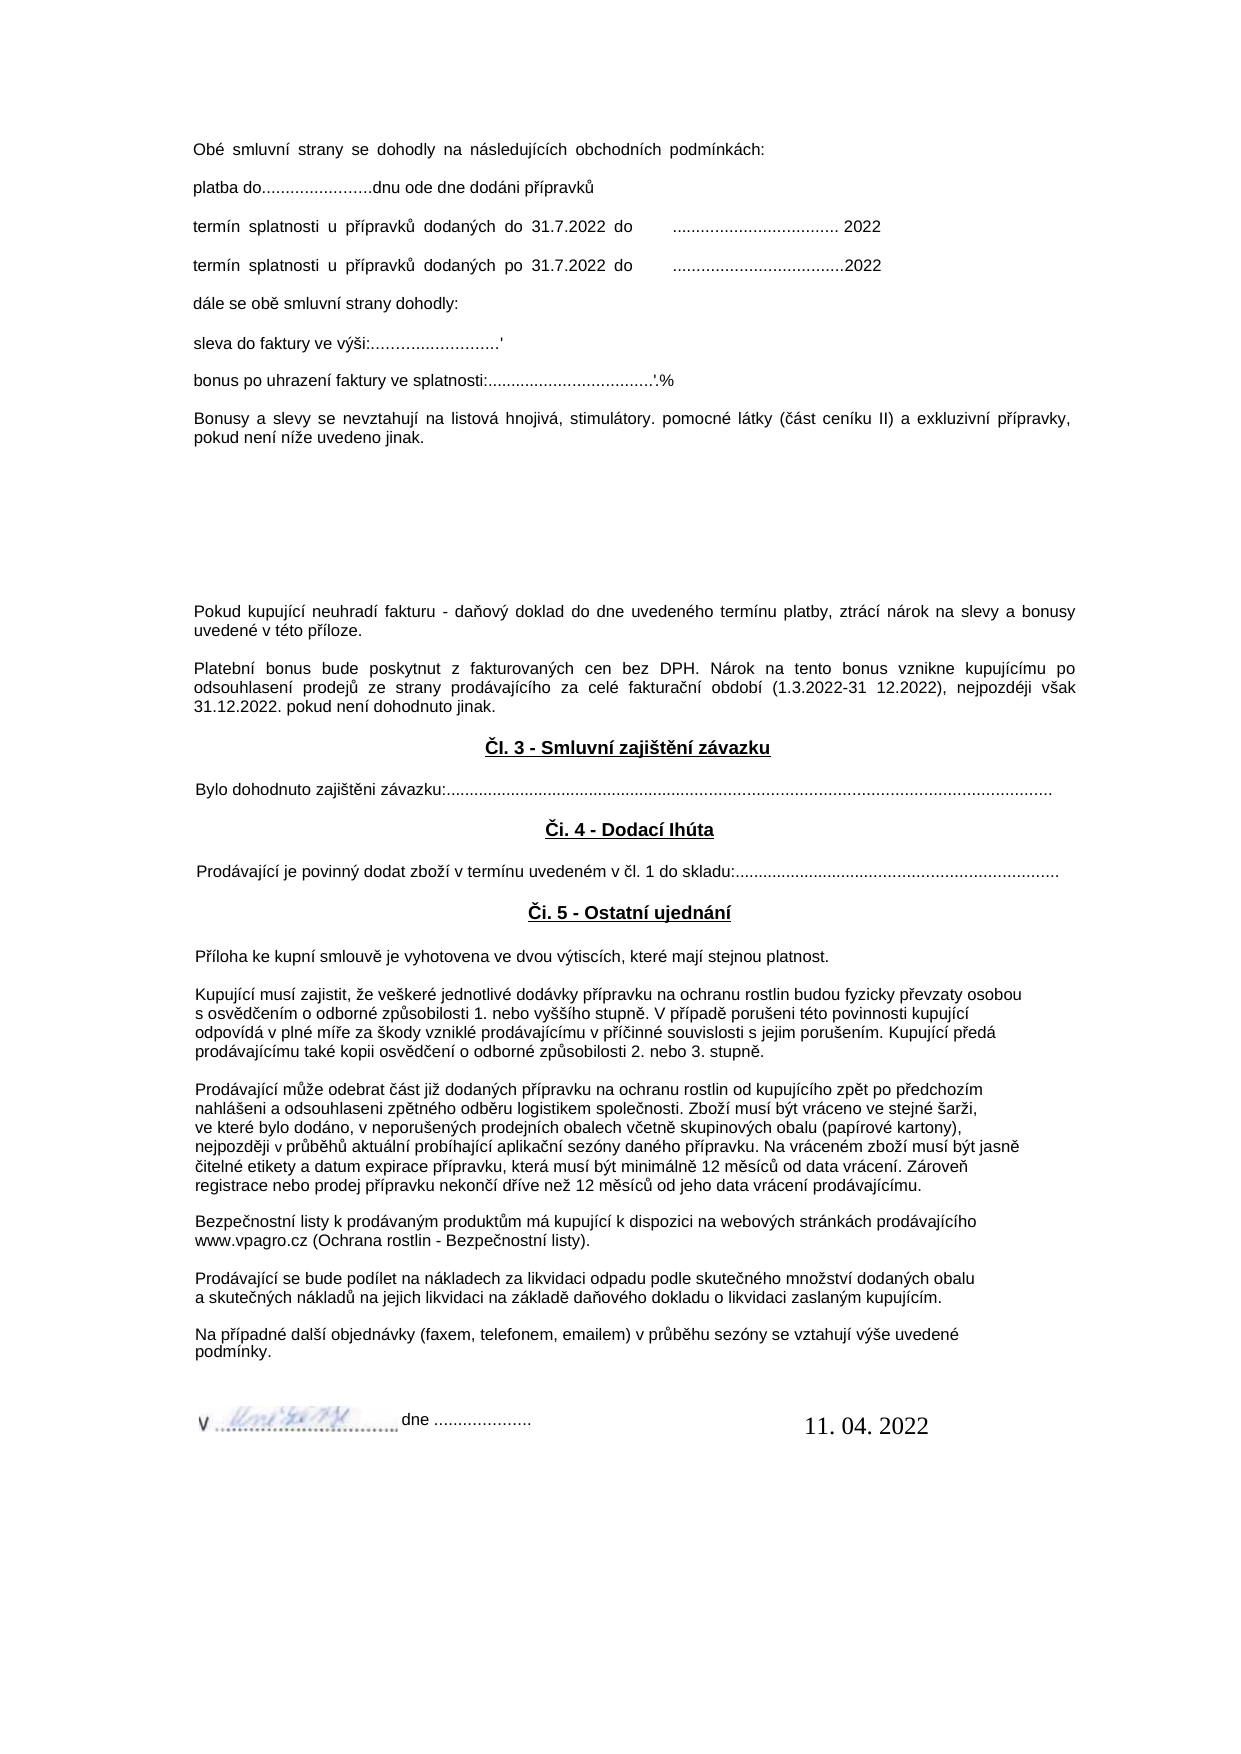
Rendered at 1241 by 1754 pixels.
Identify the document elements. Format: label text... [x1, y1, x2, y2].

text bonus po uhrazení faktury ve splatnosti: ' [193, 370, 659, 389]
text 2022 [673, 217, 889, 236]
text podmínky. [195, 1343, 930, 1361]
text Kupující musí zajistit, že veškeré jednotlivé dodávky přípravku na ochranu rostlin budou fyzicky převzaty osobou s osvědčením o odborné způsobilosti 1. nebo vyššího stupně. V případě porušeni této povinnosti kupující odpovídá v plné míře za škody vzniklé prodávajícímu v příčinné souvislosti s jejim porušením. Kupující předá prodávajícímu také kopii osvědčení o odborné způsobilosti 2. nebo 3. stupně. [195, 984, 1078, 1061]
text .% [654, 371, 675, 390]
text Či. 5 - Ostatní ujednání [528, 902, 745, 923]
text 2022 [673, 256, 894, 275]
text Platební bonus bude poskytnut z fakturovaných cen bez DPH. Nárok na tento bonus vznikne kupujícímu po odsouhlasení prodejů ze strany prodávajícího za celé fakturační období (1.3.2022-31 12.2022), nejpozdéji však 31.12.2022. pokud není dohodnuto jinak. [194, 658, 1076, 716]
text Bylo dohodnuto zajištěni závazku: [195, 780, 1059, 799]
picture [198, 1406, 398, 1432]
text ČI. 3 - Smluvní zajištění závazku [485, 737, 786, 758]
text Prodávající je povinný dodat zboží v termínu uvedeném v čl. 1 do skladu: [196, 862, 1066, 881]
text Bonusy a slevy se nevztahují na listová hnojivá, stimulátory. pomocné látky (část ceníku II) a exkluzivní přípravky, pokud není níže uvedeno jinak. [194, 409, 1072, 447]
text Či. 4 - Dodací Ihúta [545, 819, 727, 840]
text 11. 04. 2022 [804, 1411, 929, 1440]
text dne [401, 1410, 543, 1429]
text termín splatnosti u přípravků dodaných do 31.7.2022 do termín splatnosti u přípravků dodaných po 31.7.2022 do dále se obě smluvní strany dohodly: [193, 217, 633, 313]
text sleva do faktury ve výši: ' [193, 334, 506, 353]
text Obé smluvní strany se dohodly na následujících obchodních podmínkách: platba do dnu ode dne dodáni přípravků [193, 140, 766, 197]
text Prodávající může odebrat část již dodaných přípravku na ochranu rostlin od kupujícího zpět po předchozím nahlášeni a odsouhlaseni zpětného odběru logistikem společnosti. Zboží musí být vráceno ve stejné šarži, ve které bylo dodáno, v neporušených prodejních obalech včetně skupinových obalu (papírové kartony), nejpozději v průběhů aktuální probíhající aplikační sezóny daného přípravku. Na vráceném zboží musí být jasně čitelné etikety a datum expirace přípravku, která musí být minimálně 12 měsíců od data vrácení. Zároveň registrace nebo prodej přípravku nekončí dříve než 12 měsíců od jeho data vrácení prodávajícímu. [195, 1080, 1078, 1195]
text Na případné další objednávky (faxem, telefonem, emailem) v průběhu sezóny se vztahují výše uvedené [195, 1326, 1078, 1343]
text Pokud kupující neuhradí fakturu - daňový doklad do dne uvedeného termínu platby, ztrácí nárok na slevy a bonusy uvedené v této příloze. [194, 601, 1076, 640]
text Bezpečnostní listy k prodávaným produktům má kupující k dispozici na webových stránkách prodávajícího www.vpagro.cz (Ochrana rostlin - Bezpečnostní listy). [195, 1213, 1078, 1250]
text Prodávající se bude podílet na nákladech za likvidaci odpadu podle skutečného množství dodaných obalu a skutečných nákladů na jejich likvidaci na základě daňového dokladu o likvidaci zaslaným kupujícím. [195, 1268, 1078, 1307]
text Příloha ke kupní smlouvě je vyhotovena ve dvou výtiscích, které mají stejnou platnost. [195, 946, 1078, 966]
